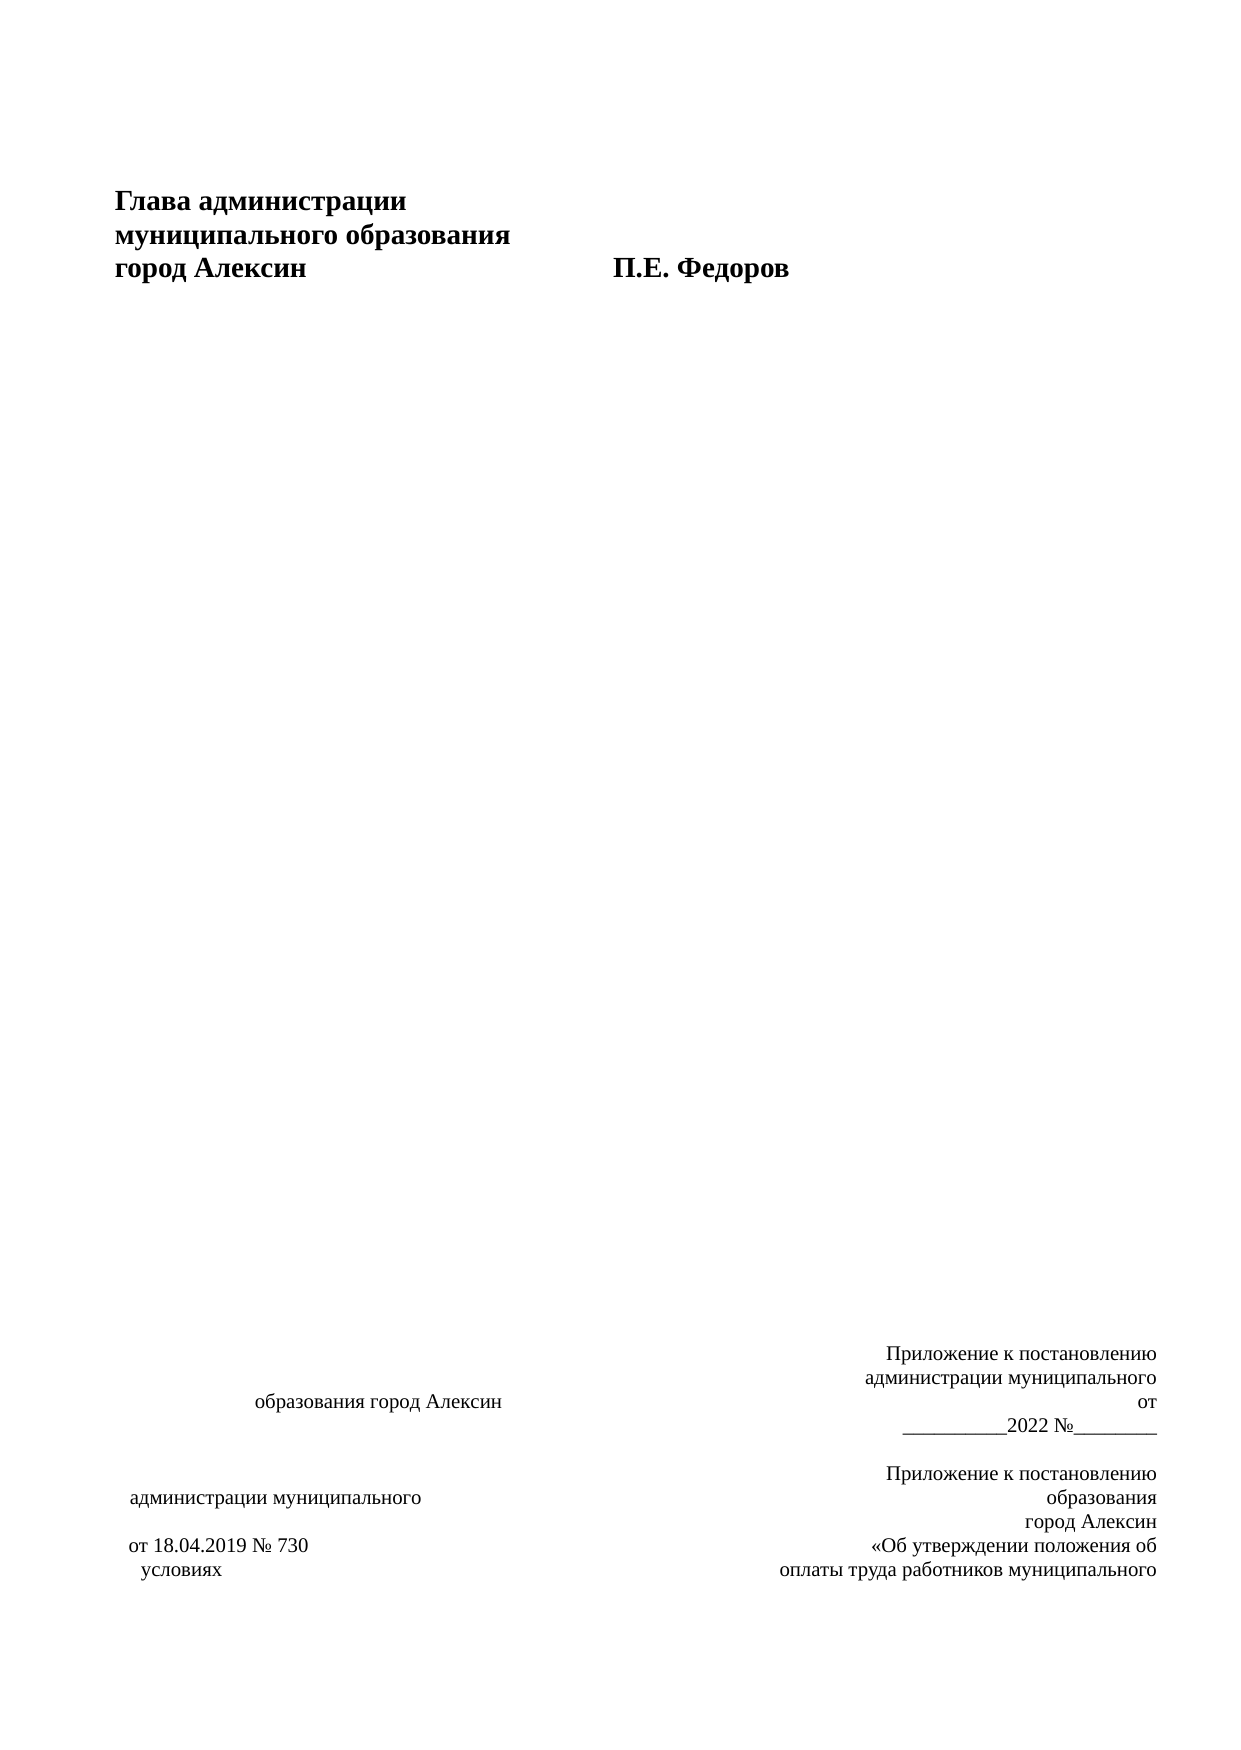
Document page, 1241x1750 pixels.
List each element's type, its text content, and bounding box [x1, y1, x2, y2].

text от 18.04.2019 № 730 «Об утверждении положения об условиях оплаты труда работников муниципального [114, 1533, 1157, 1581]
text Глава администрации [114, 183, 1157, 217]
text Приложение к постановлению [114, 1341, 1157, 1365]
text администрации муниципального образования город Алексин от __________2022 №________ [114, 1365, 1157, 1437]
text Приложение к постановлению администрации муниципального образования город Алексин [114, 1461, 1157, 1533]
text город Алексин П.Е. Федоров [114, 251, 1157, 284]
text муниципального образования [114, 217, 1157, 251]
